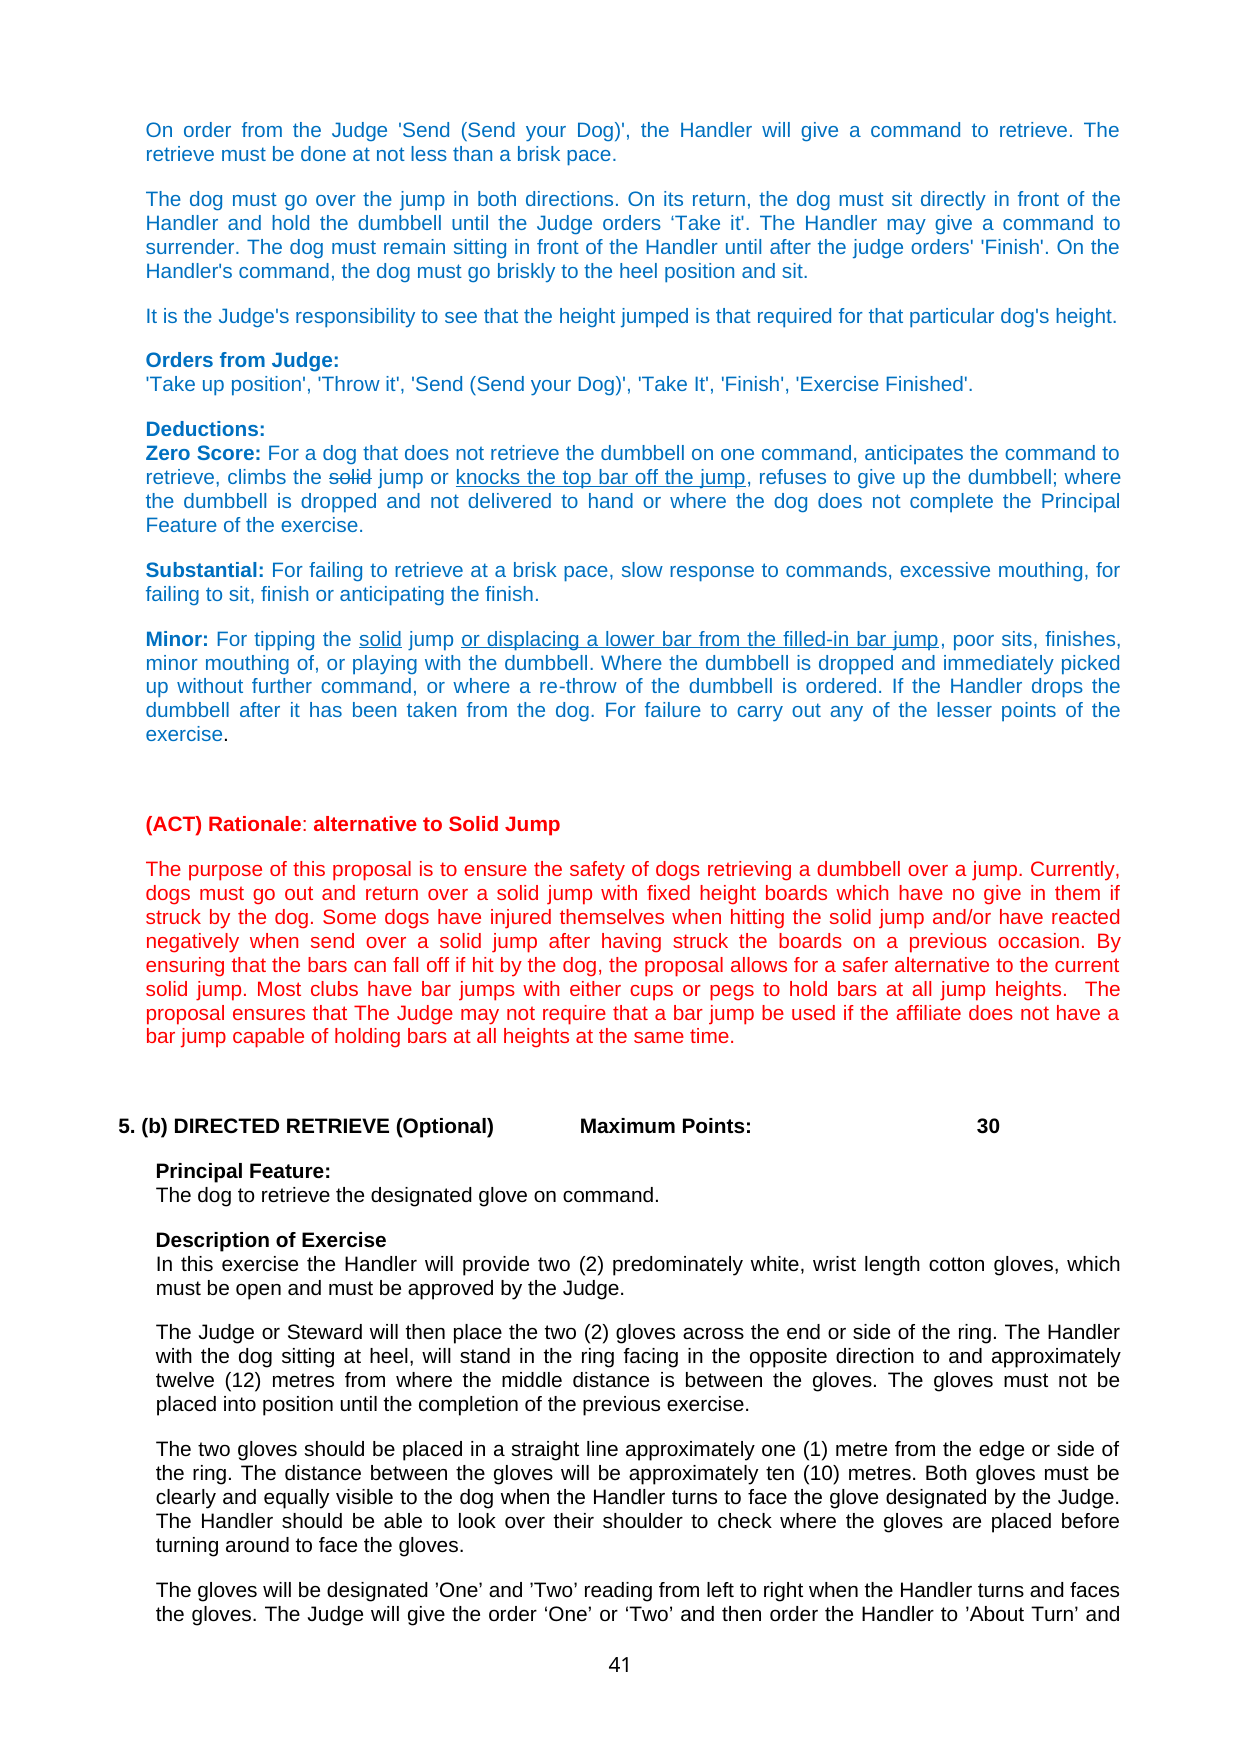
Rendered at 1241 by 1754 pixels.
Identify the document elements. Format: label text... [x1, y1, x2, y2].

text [145, 118, 1122, 166]
text Description of Exercise [118, 1227, 1122, 1251]
text The two gloves should be placed in a straight line approximately one (1) metre from the edge or side of the ring. The distance between the gloves will be approximately ten (10) metres. Both gloves must be clearly and equally visible to the dog when the Handler turns to face the glove designated by the Judge. The Handler should be able to look over their shoulder to check where the gloves are placed before turning around to face the gloves. [156, 1437, 1122, 1557]
text Minor: For tipping the solid jump or displacing a lower bar from the filled-in bar jump, poor sits, finishes, minor mouthing of, or playing with the dumbbell. Where the dumbbell is dropped and immediately picked up without further command, or where a re-throw of the dumbbell is ordered. If the Handler drops the dumbbell after it has been taken from the dog. For failure to carry out any of the lesser points of the exercise. [145, 626, 1122, 746]
text The dog to retrieve the designated glove on command. [118, 1183, 1122, 1207]
text The purpose of this proposal is to ensure the safety of dogs retrieving a dumbbell over a jump. Currently, dogs must go out and return over a solid jump with fixed height boards which have no give in them if struck by the dog. Some dogs have injured themselves when hitting the solid jump and/or have reacted negatively when send over a solid jump after having struck the boards on a previous occasion. By ensuring that the bars can fall off if hit by the dog, the proposal allows for a safer alternative to the current solid jump. Most clubs have bar jumps with either cups or pegs to hold bars at all jump heights. The proposal ensures that The Judge may not require that a bar jump be used if the affiliate does not have a bar jump capable of holding bars at all heights at the same time. [145, 857, 1122, 1048]
text In this exercise the Handler will provide two (2) predominately white, wrist length cotton gloves, which must be open and must be approved by the Judge. [156, 1251, 1122, 1299]
text Zero Score: For a dog that does not retrieve the dumbbell on one command, anticipates the command to retrieve, climbs the solid jump or knocks the top bar off the jump, refuses to give up the dumbbell; where the dumbbell is dropped and not delivered to hand or where the dog does not complete the Principal Feature of the exercise. [145, 441, 1122, 537]
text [156, 1577, 1122, 1625]
text Substantial: For failing to retrieve at a brisk pace, slow response to commands, excessive mouthing, for failing to sit, finish or anticipating the finish. [145, 558, 1122, 606]
text Principal Feature: [118, 1159, 1122, 1183]
text The Judge or Steward will then place the two (2) gloves across the end or side of the ring. The Handler with the dog sitting at heel, will stand in the ring facing in the opposite direction to and approximately twelve (12) metres from where the middle distance is between the gloves. The gloves must not be placed into position until the completion of the previous exercise. [156, 1320, 1122, 1416]
text 5. (b) DIRECTED RETRIEVE (Optional) Maximum Points: 30 [118, 1114, 1122, 1138]
text It is the Judge's responsibility to see that the height jumped is that required for that particular dog's height. [145, 303, 1122, 327]
text (ACT) Rationale: alternative to Solid Jump [145, 812, 1122, 836]
text 'Take up position', 'Throw it', 'Send (Send your Dog)', 'Take It', 'Finish', 'Exercise Finished'. [145, 372, 1122, 396]
text Orders from Judge: [145, 348, 1122, 372]
text The dog must go over the jump in both directions. On its return, the dog must sit directly in front of the Handler and hold the dumbbell until the Judge orders ‘Take it'. The Handler may give a command to surrender. The dog must remain sitting in front of the Handler until after the judge orders' 'Finish'. On the Handler's command, the dog must go briskly to the heel position and sit. [145, 187, 1122, 283]
text Deductions: [145, 417, 1122, 441]
